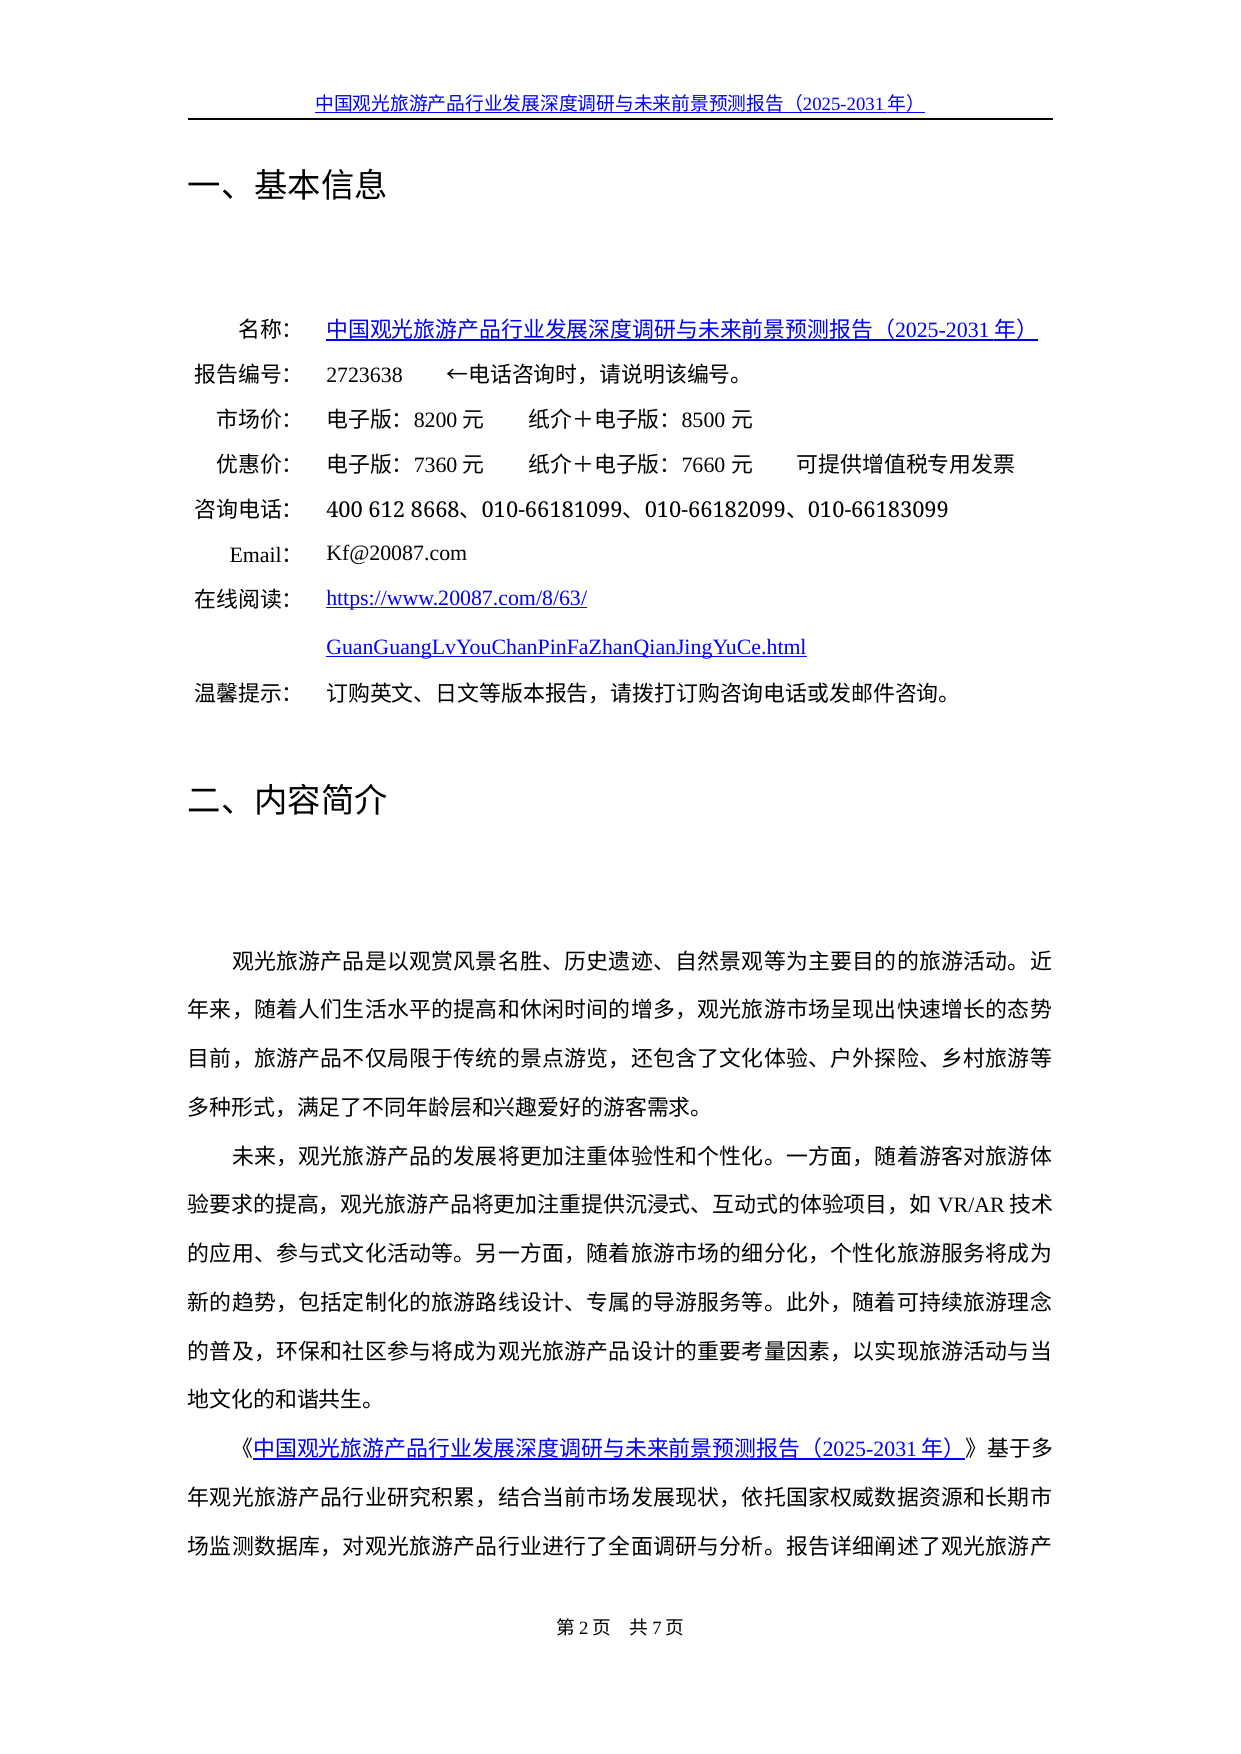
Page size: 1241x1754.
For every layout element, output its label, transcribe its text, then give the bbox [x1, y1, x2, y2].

table_cell 电子版：7360 元 纸介＋电子版：7660 元 可提供增值税专用发票 [315, 447, 1073, 492]
table_header 名称： [167, 312, 315, 357]
title 一、基本信息 [187, 150, 1053, 215]
table_cell 温馨提示： [167, 675, 315, 720]
table_cell 咨询电话： [167, 492, 315, 537]
table_cell 400 612 8668、010-66181099、010-66182099、010-66183099 [315, 492, 1073, 537]
table_cell [315, 582, 1073, 675]
table_header 中国观光旅游产品行业发展深度调研与未来前景预测报告（2025-2031年） [315, 312, 1073, 357]
table_cell 订购英文、日文等版本报告，请拨打订购咨询电话或发邮件咨询。 [315, 675, 1073, 720]
table_cell 2723638 ←电话咨询时，请说明该编号。 [315, 357, 1073, 402]
table_cell 优惠价： [167, 447, 315, 492]
table_cell 电子版：8200 元 纸介＋电子版：8500 元 [315, 402, 1073, 447]
table_cell 在线阅读： [167, 582, 315, 675]
title 二、内容简介 [187, 766, 1053, 831]
table_cell Kf@20087.com [315, 537, 1073, 582]
table_cell Email： [167, 537, 315, 582]
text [187, 943, 1053, 1561]
table_cell 报告编号： [167, 357, 315, 402]
table_cell 市场价： [167, 402, 315, 447]
